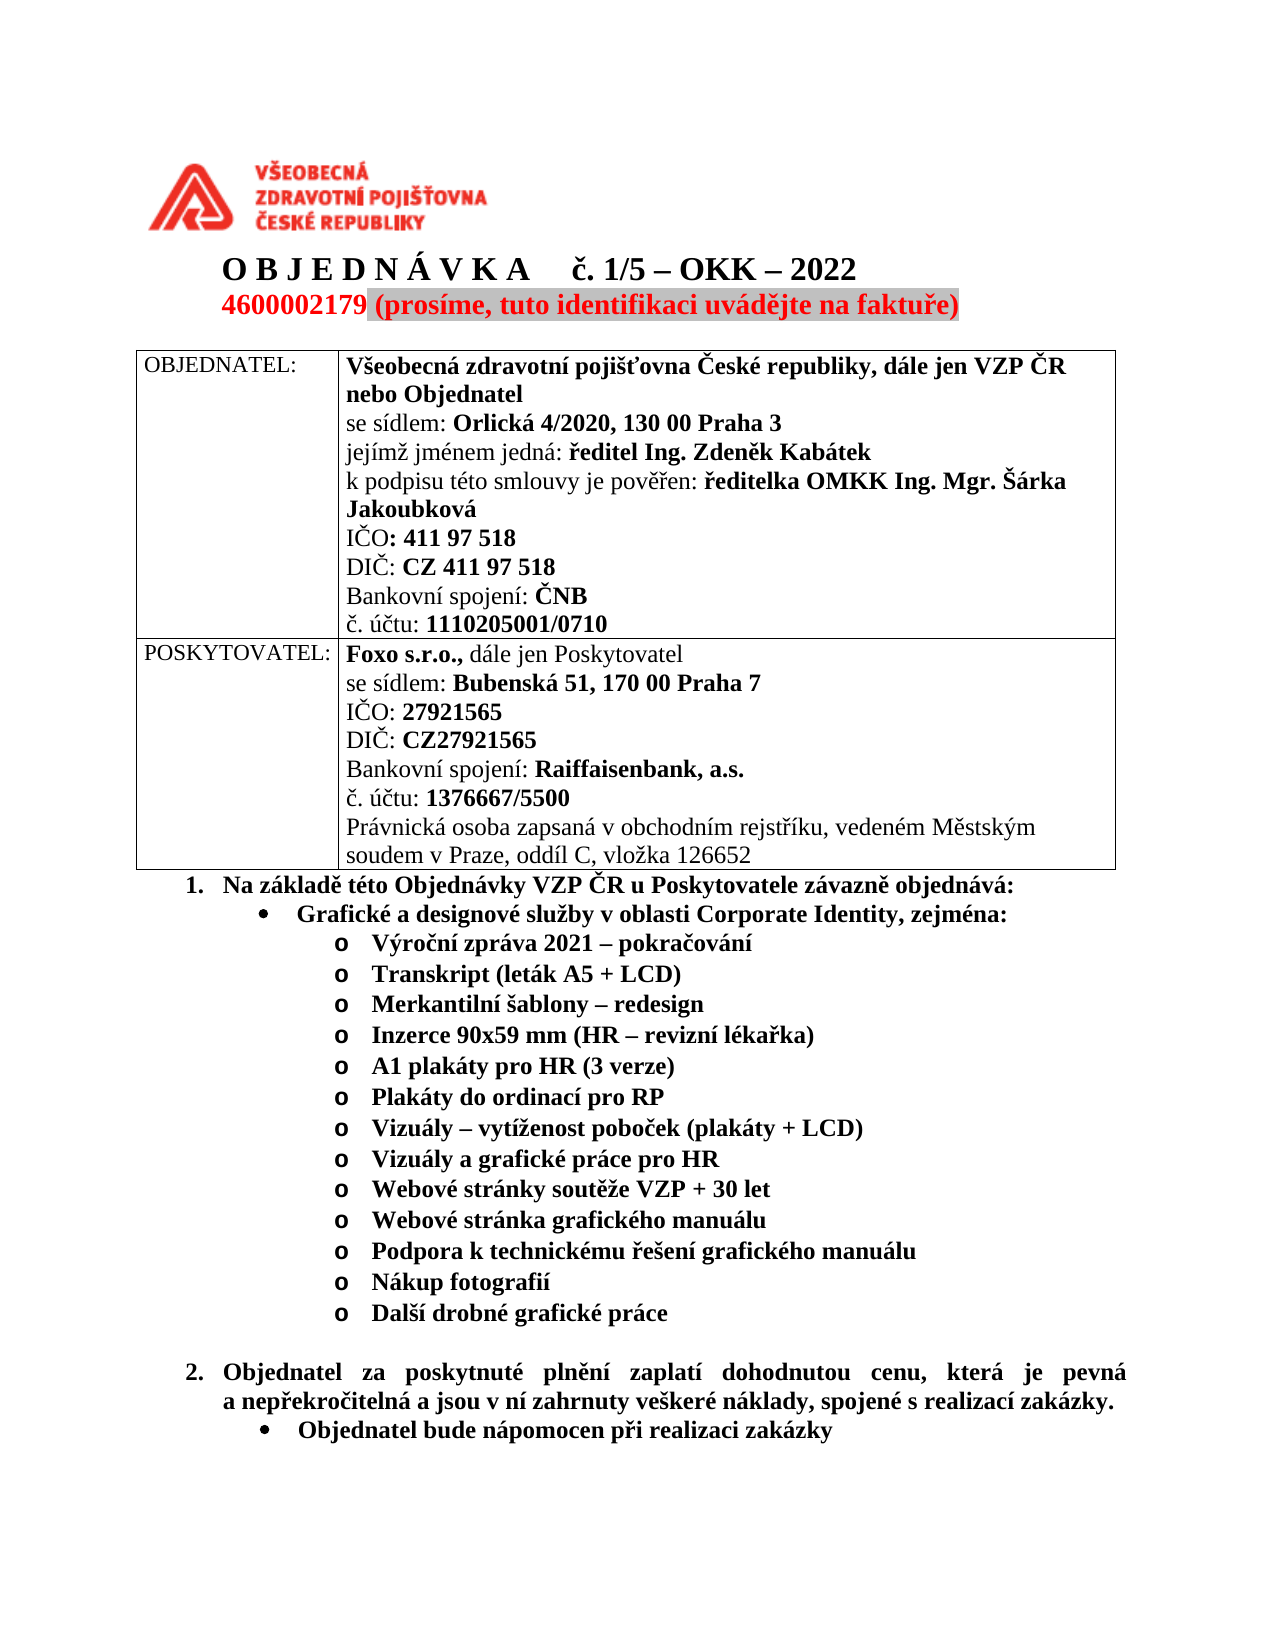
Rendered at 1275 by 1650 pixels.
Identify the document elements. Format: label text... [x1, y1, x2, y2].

list Nákup fotografií [334, 1267, 1127, 1298]
table_header OBJEDNATEL: [137, 351, 338, 638]
list Transkript (leták A5 + LCD) [334, 959, 1127, 989]
list Na základě této Objednávky VZP ČR u Poskytovatele závazně objednává: [185, 870, 1127, 899]
list Inzerce 90x59 mm (HR – revizní lékařka) [334, 1020, 1127, 1051]
list Objednatel za poskytnuté plnění zaplatí dohodnutou cenu, která je pevná a nepřekročitelná a jsou v ní zahrnuty veškeré náklady, spojené s realizací zakázky. [185, 1357, 1127, 1415]
list Grafické a designové služby v oblasti Corporate Identity, zejména: [259, 899, 1127, 928]
text O B J E D N Á V K A č. 1/5 – OKK – 2022 [148, 249, 1127, 287]
list A1 plakáty pro HR (3 verze) [334, 1051, 1127, 1082]
table_header Všeobecná zdravotní pojišťovna České republiky, dále jen VZP ČR nebo Objednatel se sídlem: Orlická 4/2020, 130 00 Praha 3 jejímž jménem jedná: ředitel Ing. Zdeněk Kabátek k podpisu této smlouvy je pověřen: ředitelka OMKK Ing. Mgr. Šárka Jakoubková IČO: 411 97 518 DIČ: CZ 411 97 518 Bankovní spojení: ČNB č. účtu: 1110205001/0710 [339, 351, 1115, 638]
list Webové stránky soutěže VZP + 30 let [334, 1174, 1127, 1205]
table_cell Foxo s.r.o., dále jen Poskytovatel se sídlem: Bubenská 51, 170 00 Praha 7 IČO: 27921565 DIČ: CZ27921565 Bankovní spojení: Raiffaisenbank, a.s. č. účtu: 1376667/5500 Právnická osoba zapsaná v obchodním rejstříku, vedeném Městským soudem v Praze, oddíl C, vložka 126652 [339, 639, 1115, 869]
list Další drobné grafické práce [334, 1298, 1127, 1329]
list Webové stránka grafického manuálu [334, 1205, 1127, 1236]
list Vizuály – vytíženost poboček (plakáty + LCD) [334, 1113, 1127, 1144]
list Podpora k technickému řešení grafického manuálu [334, 1236, 1127, 1267]
list Objednatel bude nápomocen při realizaci zakázky [260, 1415, 1127, 1444]
list Vizuály a grafické práce pro HR [334, 1144, 1127, 1174]
list Plakáty do ordinací pro RP [334, 1082, 1127, 1113]
text 4600002179 (prosíme, tuto identifikaci uvádějte na faktuře) [148, 287, 1127, 321]
list Merkantilní šablony – redesign [334, 989, 1127, 1020]
table_cell POSKYTOVATEL: [137, 639, 338, 869]
list Výroční zpráva 2021 – pokračování [334, 928, 1127, 959]
